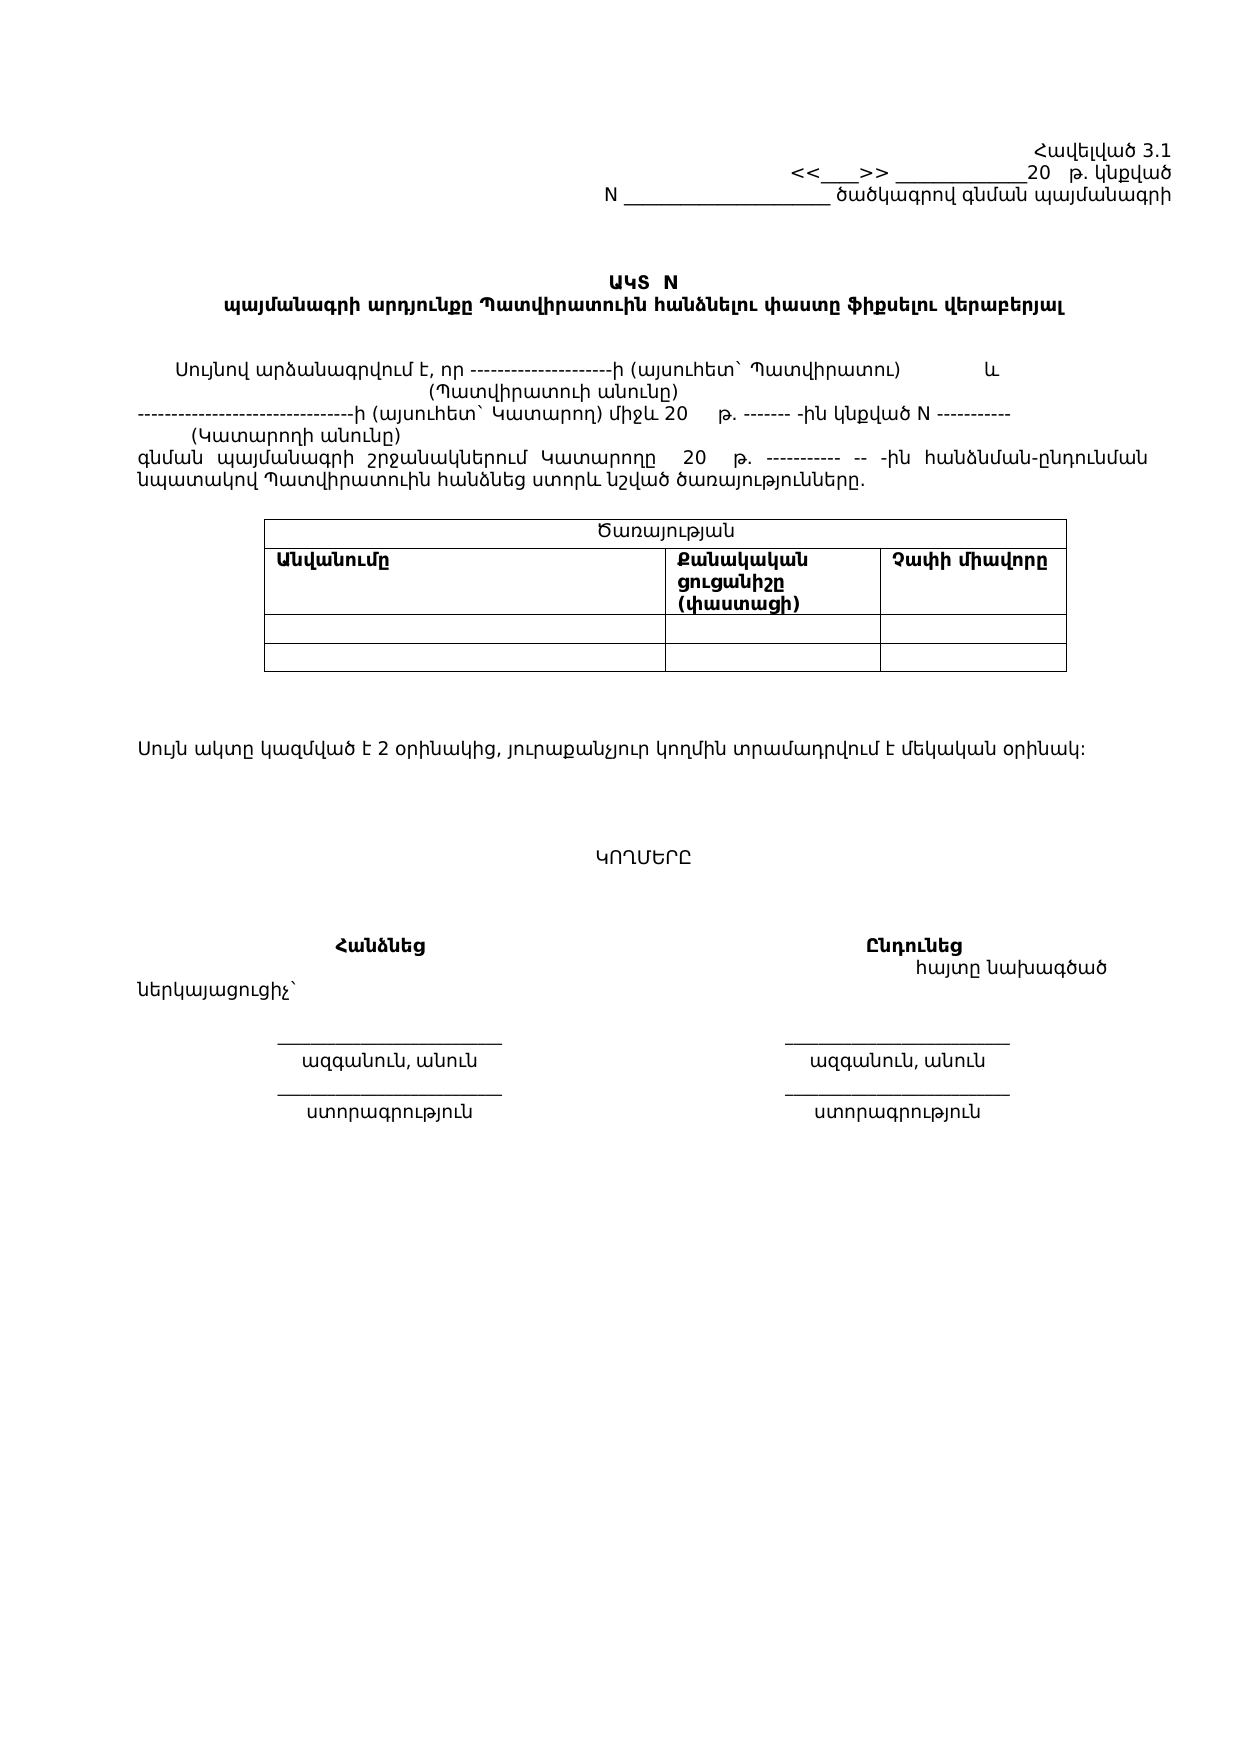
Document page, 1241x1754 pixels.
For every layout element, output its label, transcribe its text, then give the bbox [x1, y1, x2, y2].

text Հավելված 3.1 [118, 141, 1172, 162]
table_header ԱԿՏ N պայմանագրի արդյունքը Պատվիրատուին հանձնելու փաստը ֆիքսելու վերաբերյալ Սույնով արձանագրվում է, որ ---------------------ի (այսուհետ` Պատվիրատու) և (Պատվիրատուի անունը) --------------------------------ի (այսուհետ` Կատարող) միջև 20 թ. ------- -ին կնքված N ----------- (Կատարողի անունը) գնման պայմանագրի շրջանակներում Կատարողը 20 թ. ----------- -- -ին հանձնման-ընդունման նպատակով Պատվիրատուին հանձնեց ստորև նշված ծառայությունները. Սույն ակտը կազմված է 2 օրինակից, յուրաքանչյուր կողմին տրամադրվում է մեկական օրինակ: ԿՈՂՄԵՐԸ հայտը նախագծած ներկայացուցիչ` [137, 272, 1150, 1153]
text N ______________________ ծածկագրով գնման պայմանագրի [118, 184, 1172, 206]
text <<____>> ______________20 թ. կնքված [118, 162, 1172, 184]
